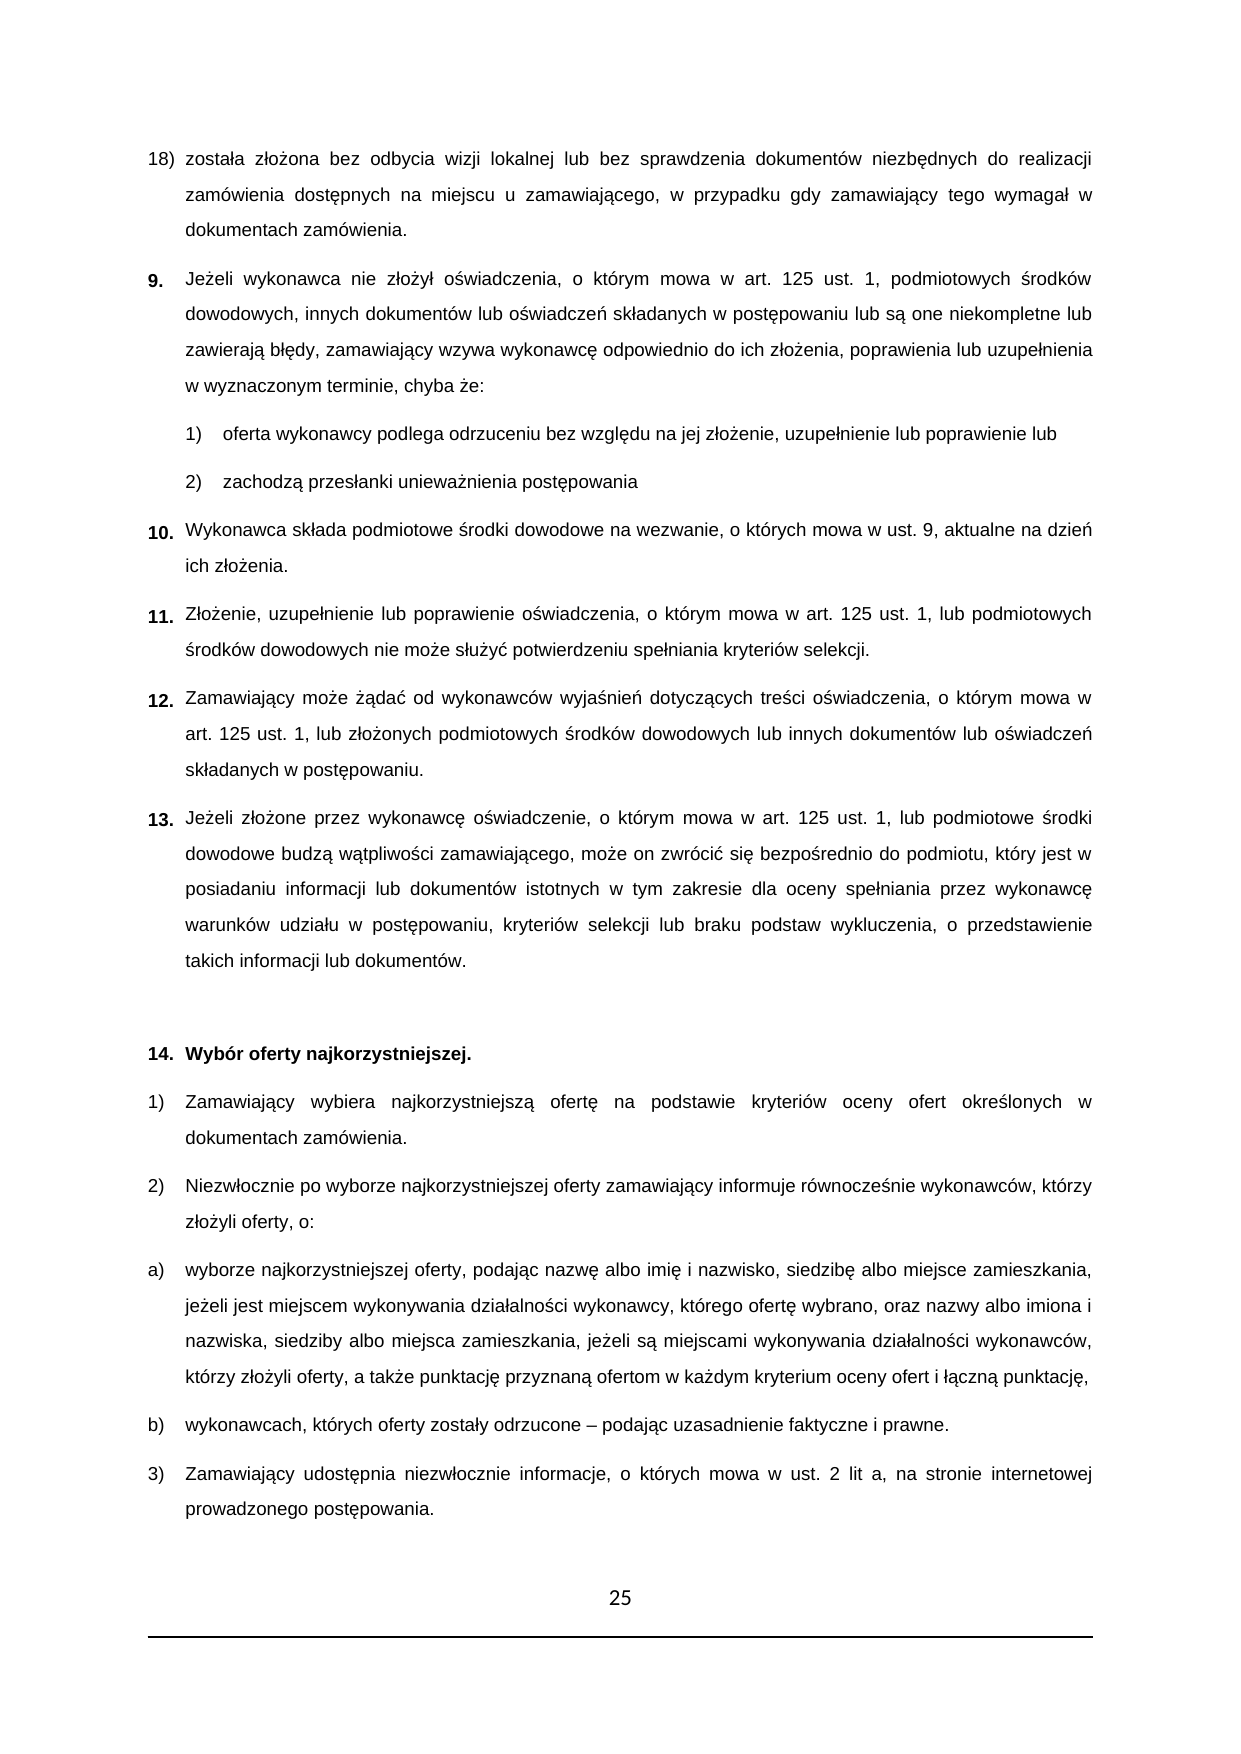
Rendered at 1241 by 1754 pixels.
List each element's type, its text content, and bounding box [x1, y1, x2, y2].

list Jeżeli złożone przez wykonawcę oświadczenie, o którym mowa w art. 125 ust. 1, lub podmiotowe środki dowodowe budzą wątpliwości zamawiającego, może on zwrócić się bezpośrednio do podmiotu, który jest w posiadaniu informacji lub dokumentów istotnych w tym zakresie dla oceny spełniania przez wykonawcę warunków udziału w postępowaniu, kryteriów selekcji lub braku podstaw wykluczenia, o przedstawienie takich informacji lub dokumentów. [148, 807, 1093, 973]
list została złożona bez odbycia wizji lokalnej lub bez sprawdzenia dokumentów niezbędnych do realizacji zamówienia dostępnych na miejscu u zamawiającego, w przypadku gdy zamawiający tego wymagał w dokumentach zamówienia. [148, 148, 1093, 243]
list wykonawcach, których oferty zostały odrzucone – podając uzasadnienie faktyczne i prawne. [148, 1414, 1093, 1438]
list Zamawiający może żądać od wykonawców wyjaśnień dotyczących treści oświadczenia, o którym mowa w art. 125 ust. 1, lub złożonych podmiotowych środków dowodowych lub innych dokumentów lub oświadczeń składanych w postępowaniu. [148, 687, 1093, 782]
list Zamawiający wybiera najkorzystniejszą ofertę na podstawie kryteriów oceny ofert określonych w dokumentach zamówienia. [148, 1091, 1093, 1151]
list zachodzą przesłanki unieważnienia postępowania [185, 471, 1093, 495]
list Jeżeli wykonawca nie złożył oświadczenia, o którym mowa w art. 125 ust. 1, podmiotowych środków dowodowych, innych dokumentów lub oświadczeń składanych w postępowaniu lub są one niekompletne lub zawierają błędy, zamawiający wzywa wykonawcę odpowiednio do ich złożenia, poprawienia lub uzupełnienia w wyznaczonym terminie, chyba że: [148, 267, 1093, 398]
list Zamawiający udostępnia niezwłocznie informacje, o których mowa w ust. 2 lit a, na stronie internetowej prowadzonego postępowania. [148, 1462, 1093, 1522]
list Niezwłocznie po wyborze najkorzystniejszej oferty zamawiający informuje równocześnie wykonawców, którzy złożyli oferty, o: [148, 1175, 1093, 1234]
list Złożenie, uzupełnienie lub poprawienie oświadczenia, o którym mowa w art. 125 ust. 1, lub podmiotowych środków dowodowych nie może służyć potwierdzeniu spełniania kryteriów selekcji. [148, 603, 1093, 663]
list Wybór oferty najkorzystniejszej. [148, 1043, 1093, 1067]
list wyborze najkorzystniejszej oferty, podając nazwę albo imię i nazwisko, siedzibę albo miejsce zamieszkania, jeżeli jest miejscem wykonywania działalności wykonawcy, którego ofertę wybrano, oraz nazwy albo imiona i nazwiska, siedziby albo miejsca zamieszkania, jeżeli są miejscami wykonywania działalności wykonawców, którzy złożyli oferty, a także punktację przyznaną ofertom w każdym kryterium oceny ofert i łączną punktację, [148, 1259, 1093, 1390]
list Wykonawca składa podmiotowe środki dowodowe na wezwanie, o których mowa w ust. 9, aktualne na dzień ich złożenia. [148, 519, 1093, 579]
list oferta wykonawcy podlega odrzuceniu bez względu na jej złożenie, uzupełnienie lub poprawienie lub [185, 423, 1093, 447]
